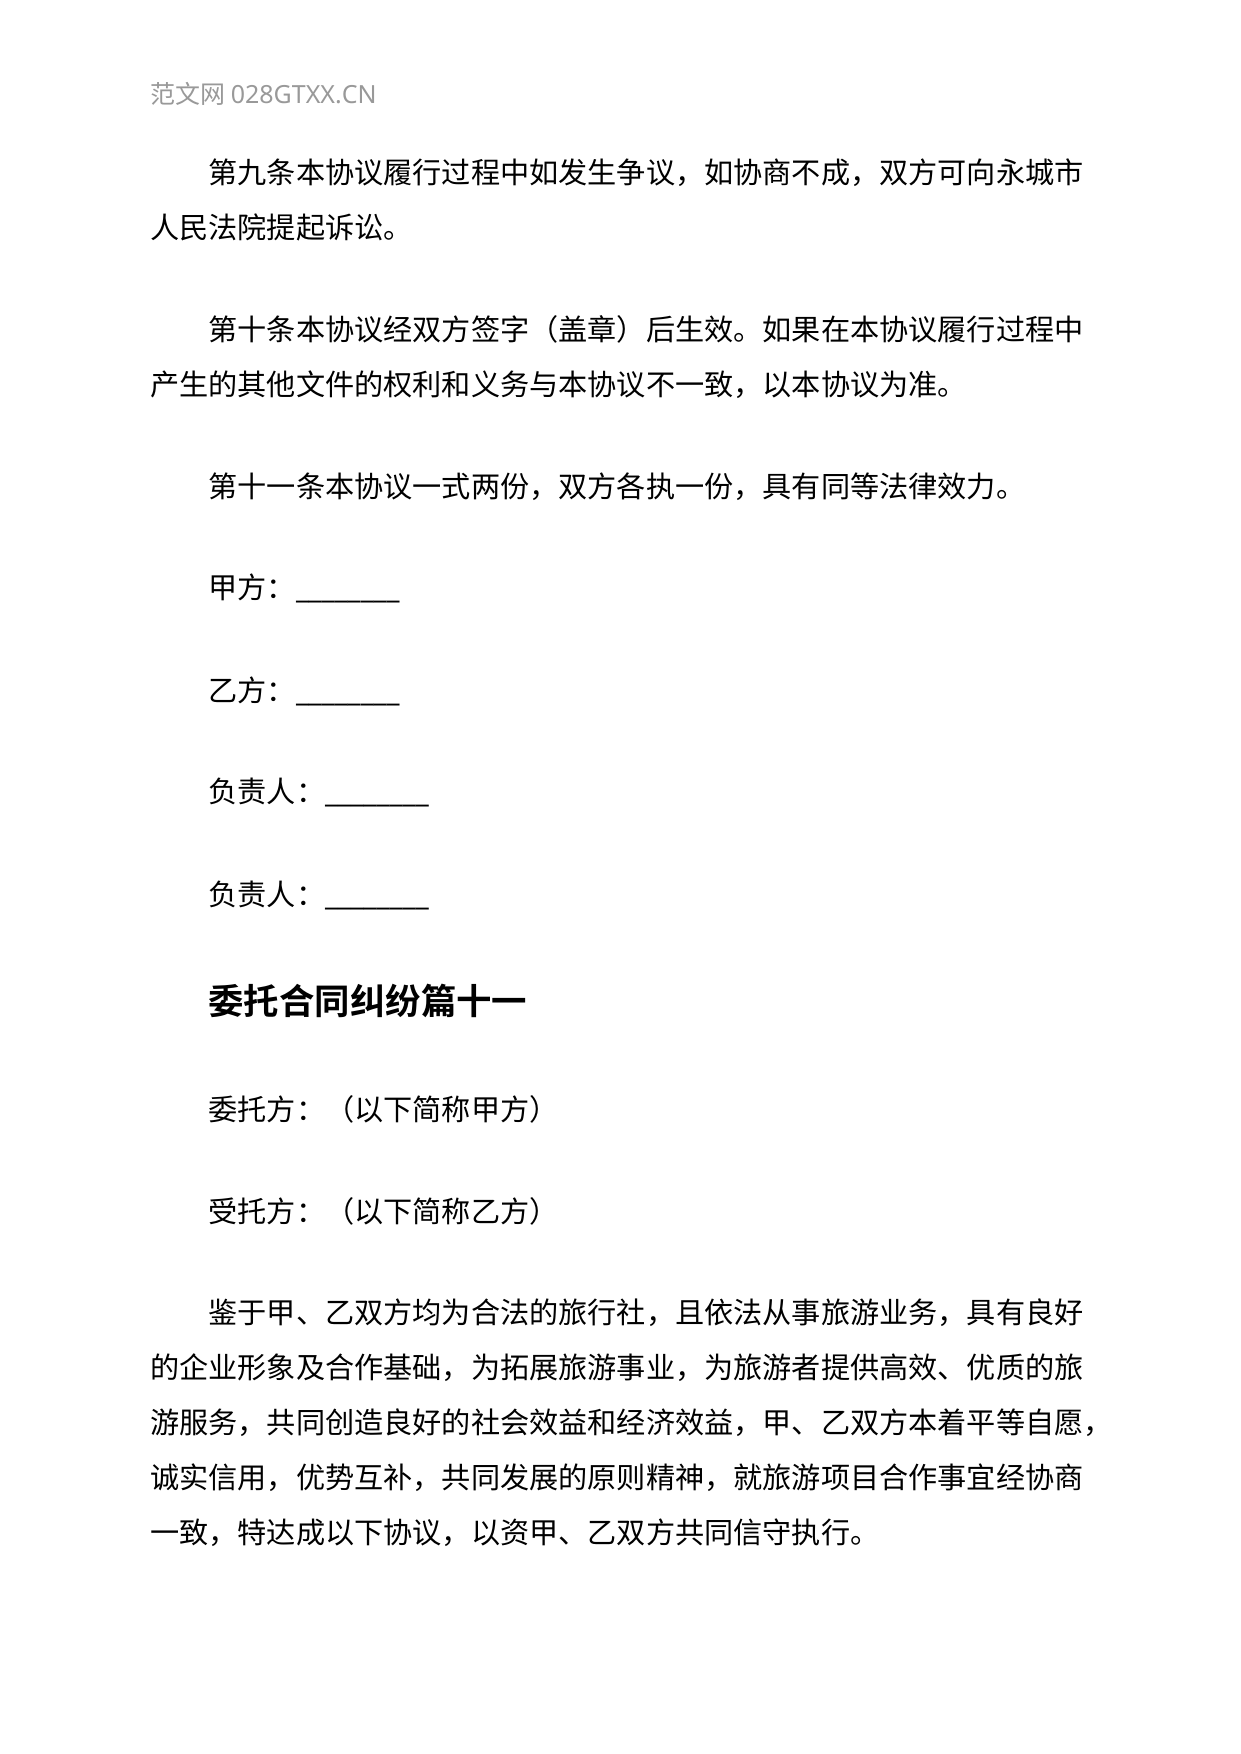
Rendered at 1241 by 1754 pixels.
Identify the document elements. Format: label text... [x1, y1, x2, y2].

text 委托方：（以下简称甲方） [150, 1086, 1090, 1129]
text 委托合同纠纷篇十一 [150, 973, 1090, 1024]
text 第十条本协议经双方签字（盖章）后生效。如果在本协议履行过程中产生的其他文件的权利和义务与本协议不一致，以本协议为准。 [150, 307, 1090, 404]
text 第九条本协议履行过程中如发生争议，如协商不成，双方可向永城市人民法院提起诉讼。 [150, 150, 1090, 247]
text 受托方：（以下简称乙方） [150, 1188, 1090, 1231]
text 负责人：________ [150, 871, 1090, 913]
text 第十一条本协议一式两份，双方各执一份，具有同等法律效力。 [150, 463, 1090, 506]
text 鉴于甲、乙双方均为合法的旅行社，且依法从事旅游业务，具有良好的企业形象及合作基础，为拓展旅游事业，为旅游者提供高效、优质的旅游服务，共同创造良好的社会效益和经济效益，甲、乙双方本着平等自愿，诚实信用，优势互补，共同发展的原则精神，就旅游项目合作事宜经协商一致，特达成以下协议，以资甲、乙双方共同信守执行。 [150, 1290, 1090, 1552]
text 乙方：________ [150, 667, 1090, 709]
text 甲方：________ [150, 565, 1090, 607]
text 负责人：________ [150, 769, 1090, 811]
